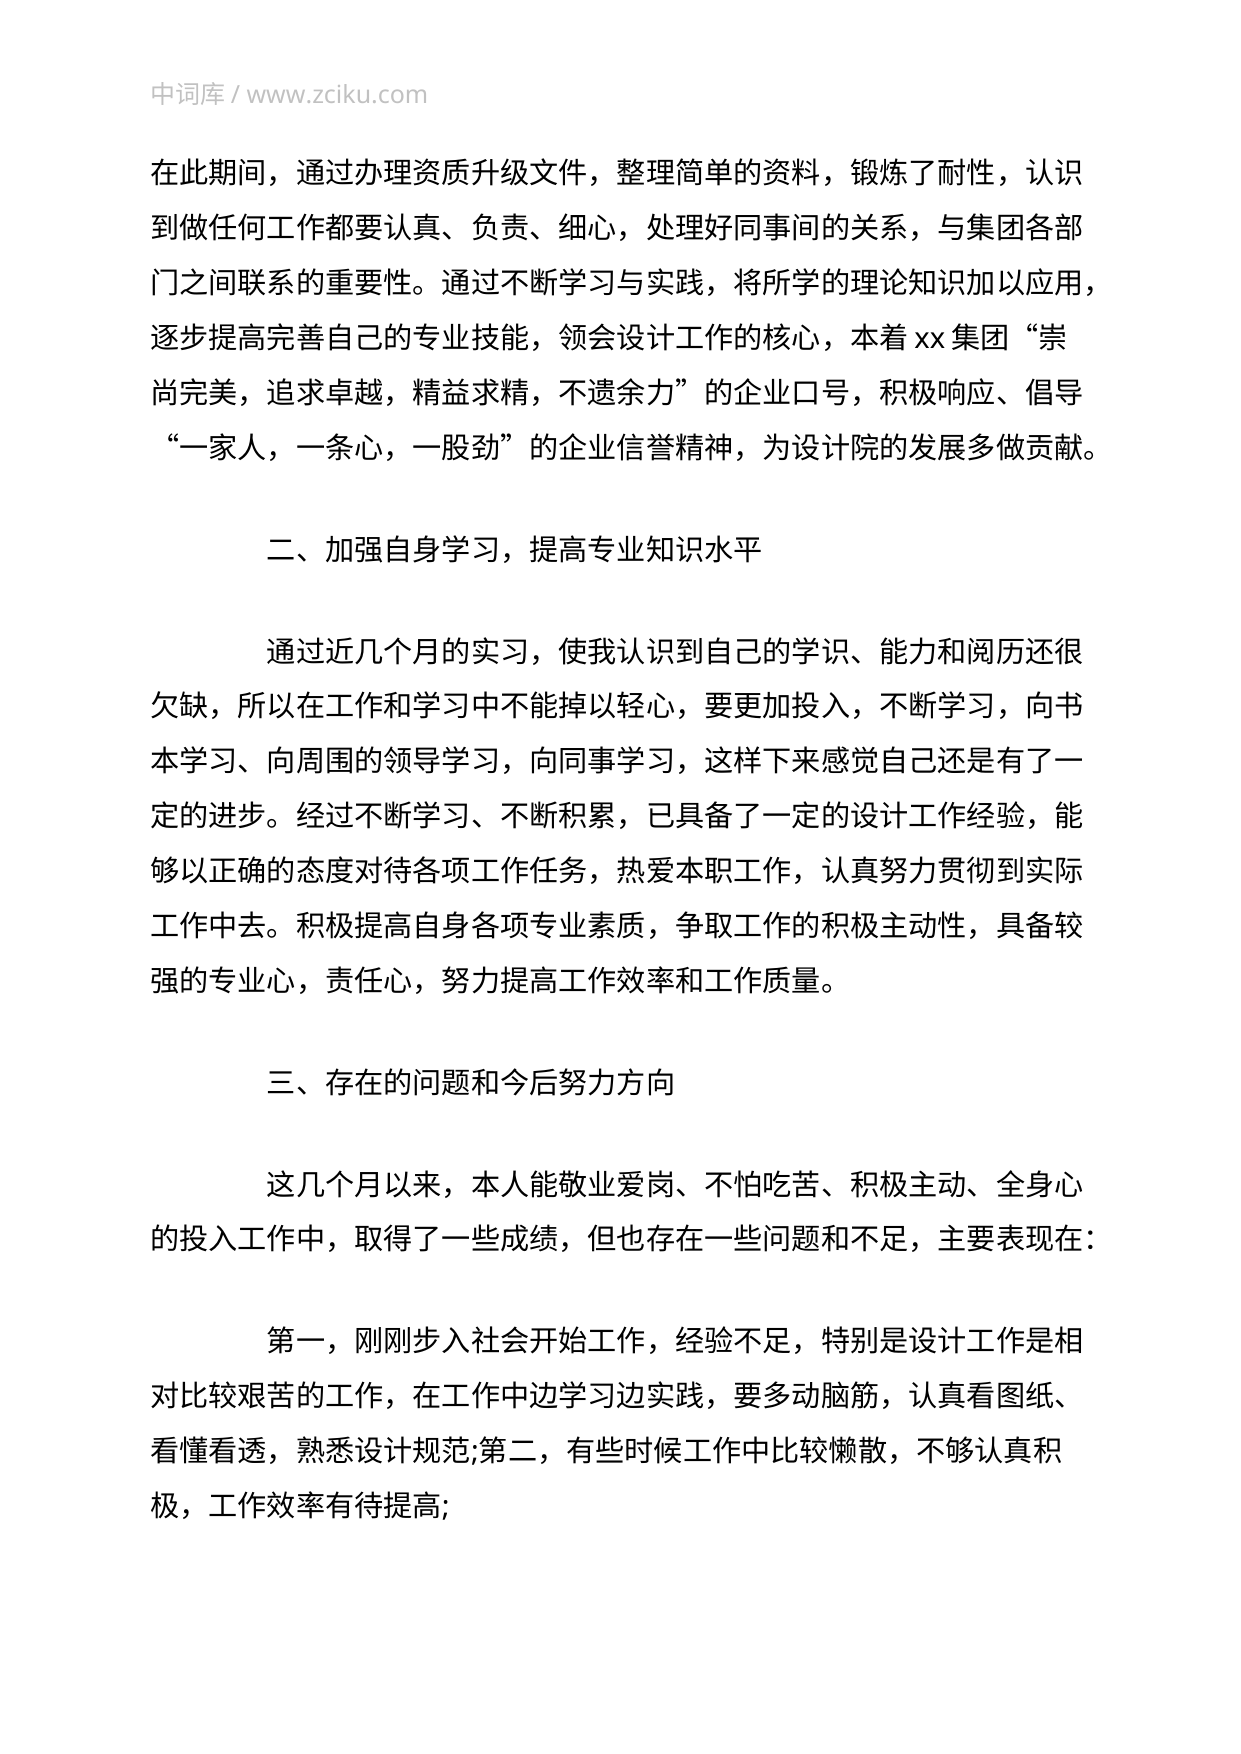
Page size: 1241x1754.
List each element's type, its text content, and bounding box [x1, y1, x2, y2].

text 三、存在的问题和今后努力方向 [150, 1059, 1090, 1102]
text 二、加强自身学习，提高专业知识水平 [150, 526, 1090, 569]
text 这几个月以来，本人能敬业爱岗、不怕吃苦、积极主动、全身心的投入工作中，取得了一些成绩，但也存在一些问题和不足，主要表现在： [150, 1161, 1090, 1258]
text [150, 150, 1090, 467]
text 第一，刚刚步入社会开始工作，经验不足，特别是设计工作是相对比较艰苦的工作，在工作中边学习边实践，要多动脑筋，认真看图纸、看懂看透，熟悉设计规范;第二，有些时候工作中比较懒散，不够认真积极，工作效率有待提高; [150, 1318, 1090, 1525]
text 通过近几个月的实习，使我认识到自己的学识、能力和阅历还很欠缺，所以在工作和学习中不能掉以轻心，要更加投入，不断学习，向书本学习、向周围的领导学习，向同事学习，这样下来感觉自己还是有了一定的进步。经过不断学习、不断积累，已具备了一定的设计工作经验，能够以正确的态度对待各项工作任务，热爱本职工作，认真努力贯彻到实际工作中去。积极提高自身各项专业素质，争取工作的积极主动性，具备较强的专业心，责任心，努力提高工作效率和工作质量。 [150, 628, 1090, 1000]
